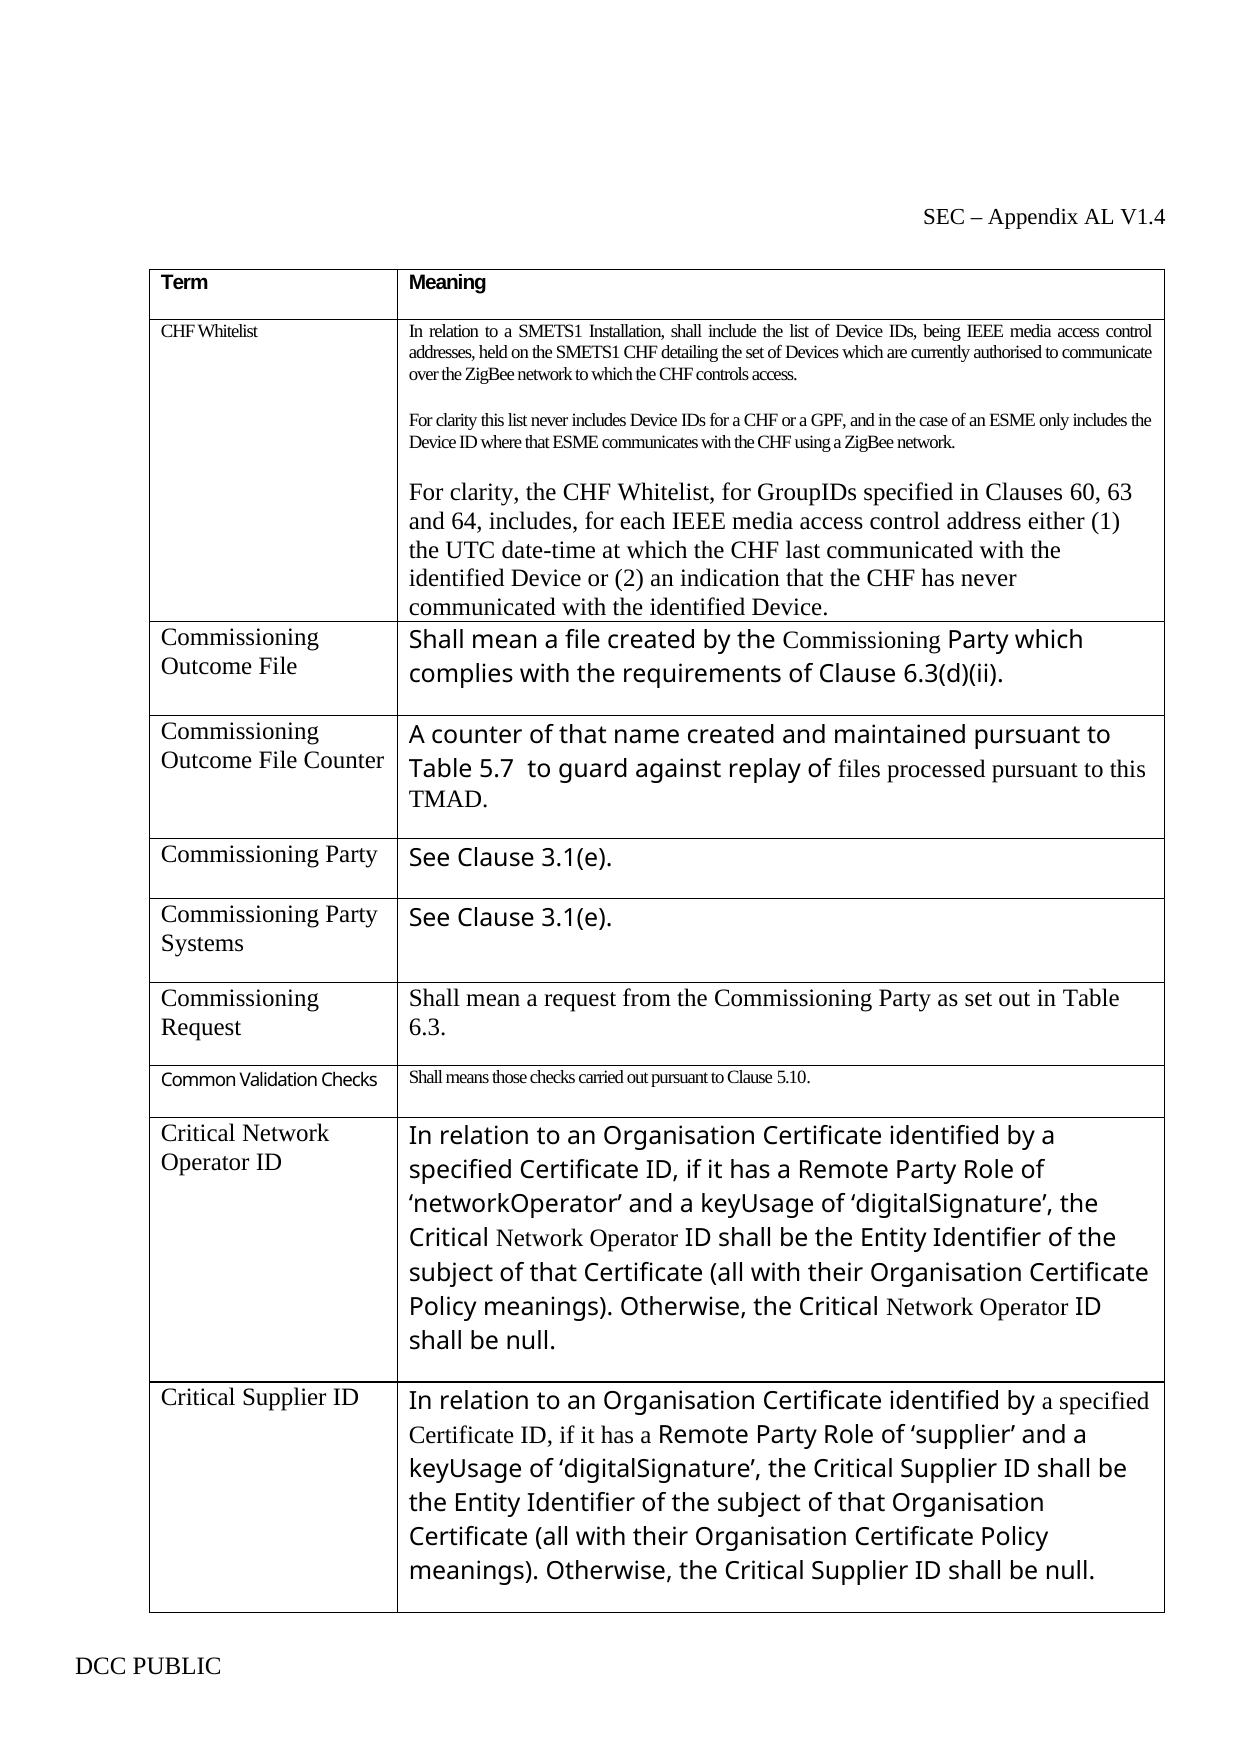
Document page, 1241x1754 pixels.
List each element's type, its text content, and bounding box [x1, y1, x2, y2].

table_header Term [150, 270, 397, 318]
table_cell Critical Network Operator ID [150, 1118, 397, 1381]
table_cell Shall mean a request from the Commissioning Party as set out in Table 6.3. [398, 983, 1164, 1065]
table_cell Commissioning Party [150, 839, 397, 898]
table_cell In relation to an Organisation Certificate identified by a specified Certificate ID, if it has a Remote Party Role of ‘networkOperator’ and a keyUsage of ‘digitalSignature’, the Critical Network Operator ID shall be the Entity Identifier of the subject of that Certificate (all with their Organisation Certificate Policy meanings). Otherwise, the Critical Network Operator ID shall be null. [398, 1118, 1164, 1381]
table_cell Shall mean a file created by the Commissioning Party which complies with the requirements of Clause 6.3(d)(ii). [398, 622, 1164, 715]
table_header Meaning [398, 270, 1164, 318]
table_cell Commissioning Outcome File Counter [150, 716, 397, 838]
table_cell Commissioning Outcome File [150, 622, 397, 715]
table_cell Commissioning Party Systems [150, 899, 397, 982]
table_cell Shall means those checks carried out pursuant to Clause 5.10. [398, 1066, 1164, 1117]
table_cell Critical Supplier ID [150, 1383, 397, 1612]
table_cell In relation to a SMETS1 Installation, shall include the list of Device IDs, being IEEE media access control addresses, held on the SMETS1 CHF detailing the set of Devices which are currently authorised to communicate over the ZigBee network to which the CHF controls access. For clarity this list never includes Device IDs for a CHF or a GPF, and in the case of an ESME only includes the Device ID where that ESME communicates with the CHF using a ZigBee network. For clarity, the CHF Whitelist, for GroupIDs specified in Clauses 12, 13 and 14, includes, for each IEEE media access control address either (1) the UTC date-time at which the CHF last communicated with the identified Device or (2) an indication that the CHF has never communicated with the identified Device. [398, 320, 1164, 621]
table_cell A counter of that name created and maintained pursuant to Table 5.7 to guard against replay of files processed pursuant to this TMAD. [398, 716, 1164, 838]
table_cell Common Validation Checks [150, 1066, 397, 1117]
table_cell See Clause 3.1(e). [398, 839, 1164, 898]
table_cell See Clause 3.1(e). [398, 899, 1164, 982]
table_cell In relation to an Organisation Certificate identified by a specified Certificate ID, if it has a Remote Party Role of ‘supplier’ and a keyUsage of ‘digitalSignature’, the Critical Supplier ID shall be the Entity Identifier of the subject of that Organisation Certificate (all with their Organisation Certificate Policy meanings). Otherwise, the Critical Supplier ID shall be null. [398, 1383, 1164, 1612]
table_cell Commissioning Request [150, 983, 397, 1065]
table_cell CHF Whitelist [150, 320, 397, 621]
